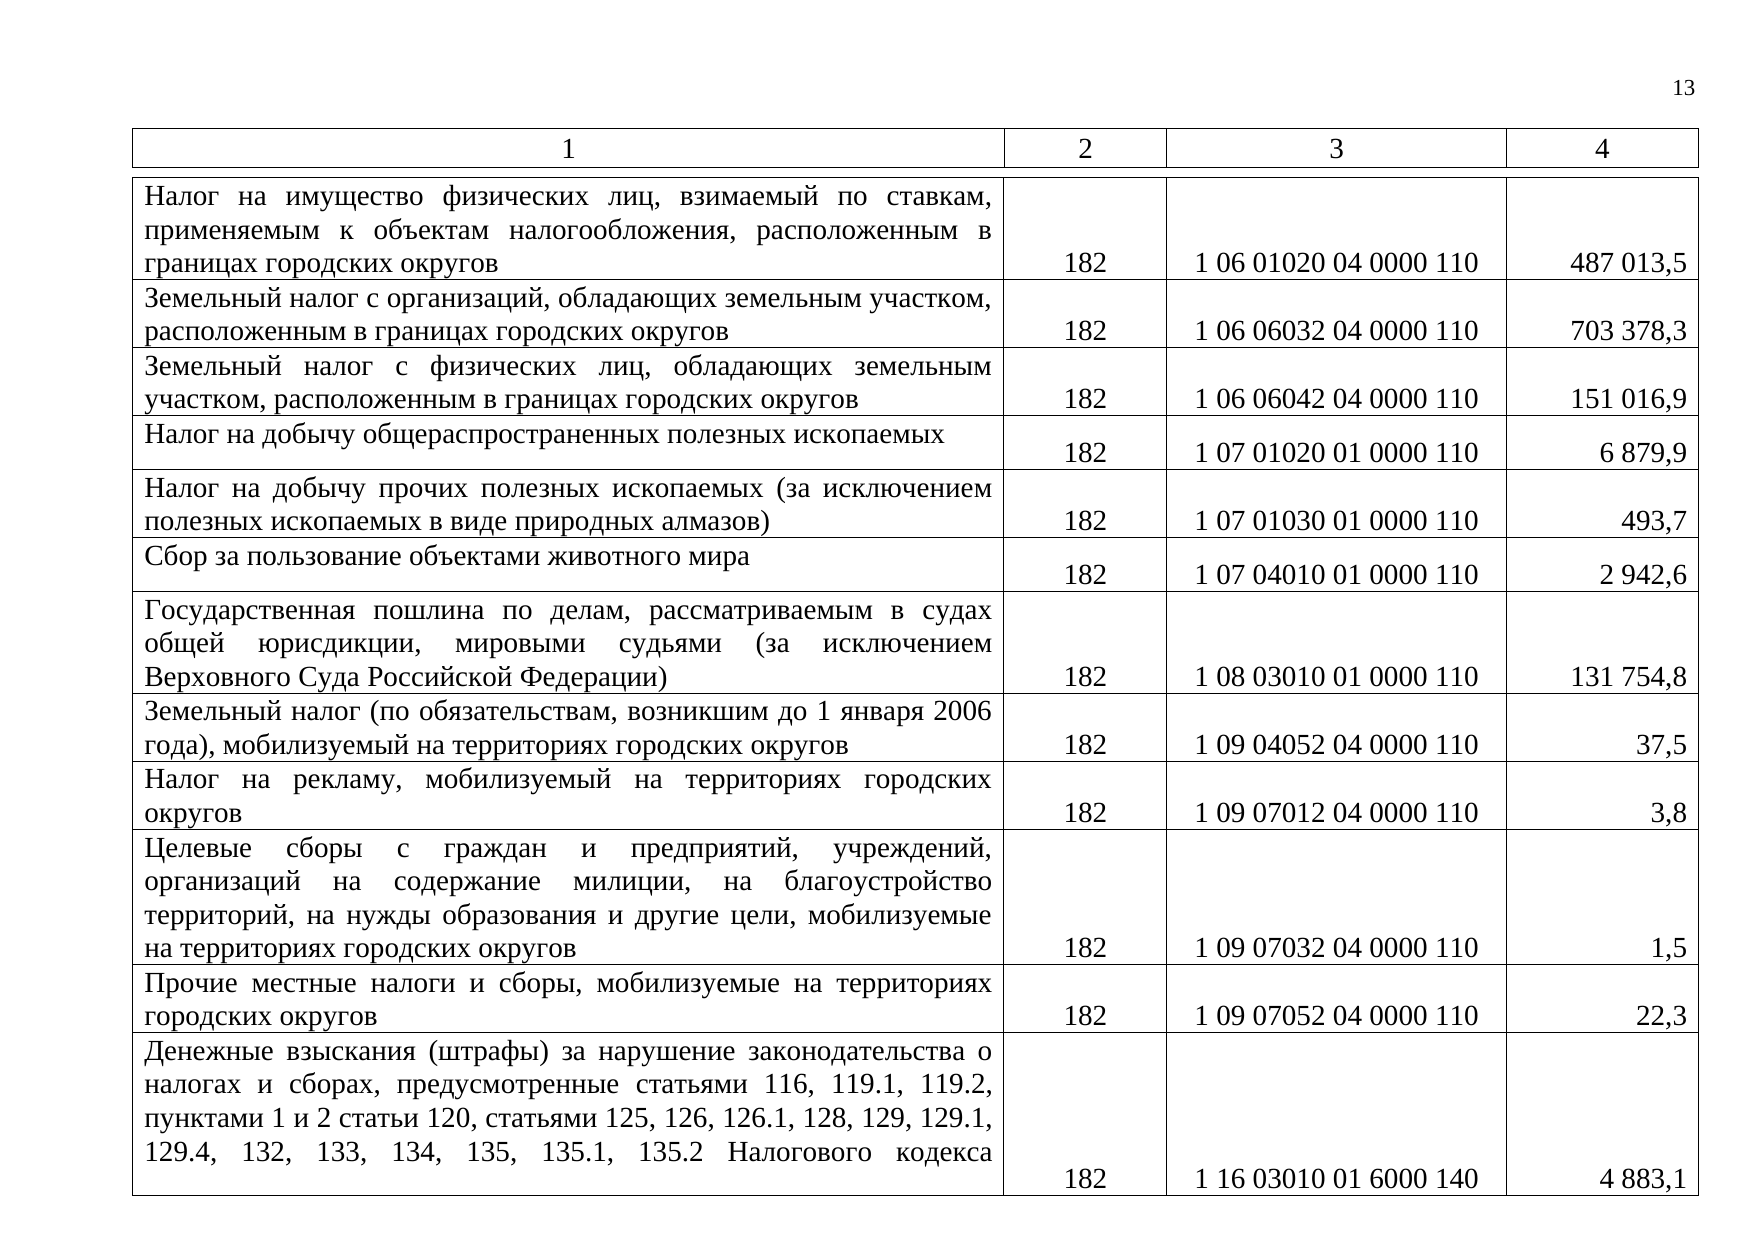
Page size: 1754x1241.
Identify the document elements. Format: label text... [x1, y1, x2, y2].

table_cell Налог на имущество физических лиц, взимаемый по ставкам, применяемым к объектам налогообложения, расположенным в границах городских округов [133, 178, 1003, 279]
table_cell Сбор за пользование объектами животного мира [133, 538, 1003, 591]
table_cell 151 016,9 [1507, 348, 1698, 415]
table_cell 6 879,9 [1507, 416, 1698, 469]
table_cell 131 754,8 [1507, 592, 1698, 692]
table_cell 3,8 [1507, 762, 1698, 829]
table_cell 182 [1004, 348, 1166, 415]
table_cell 1,5 [1507, 830, 1698, 964]
table_cell 182 [1004, 762, 1166, 829]
table_cell 182 [1004, 416, 1166, 469]
table_cell 22,3 [1507, 965, 1698, 1032]
table_cell 1 07 01030 01 0000 110 [1167, 470, 1506, 537]
table_cell 1 07 04010 01 0000 110 [1167, 538, 1506, 591]
table_cell Земельный налог с организаций, обладающих земельным участком, расположенным в границах городских округов [133, 280, 1003, 347]
table_cell 182 [1004, 1033, 1166, 1195]
table_cell 1 06 06032 04 0000 110 [1167, 280, 1506, 347]
table_cell 37,5 [1507, 694, 1698, 761]
table_cell Прочие местные налоги и сборы, мобилизуемые на территориях городских округов [133, 965, 1003, 1032]
table_cell 1 07 01020 01 0000 110 [1167, 416, 1506, 469]
table_cell Целевые сборы с граждан и предприятий, учреждений, организаций на содержание милиции, на благоустройство территорий, на нужды образования и другие цели, мобилизуемые на территориях городских округов [133, 830, 1003, 964]
table_cell Государственная пошлина по делам, рассматриваемым в судах общей юрисдикции, мировыми судьями (за исключением Верховного Суда Российской Федерации) [133, 592, 1003, 692]
table_cell Земельный налог с физических лиц, обладающих земельным участком, расположенным в границах городских округов [133, 348, 1003, 415]
table_cell Налог на рекламу, мобилизуемый на территориях городских округов [133, 762, 1003, 829]
table_cell 493,7 [1507, 470, 1698, 537]
table_cell 182 [1004, 538, 1166, 591]
table_cell 1 09 07052 04 0000 110 [1167, 965, 1506, 1032]
table_cell 1 09 04052 04 0000 110 [1167, 694, 1506, 761]
table_cell 182 [1004, 965, 1166, 1032]
table_cell 2 942,6 [1507, 538, 1698, 591]
table_cell 182 [1004, 280, 1166, 347]
table_cell 487 013,5 [1507, 178, 1698, 279]
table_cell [1167, 1033, 1506, 1195]
table_cell 182 [1004, 470, 1166, 537]
table_cell 182 [1004, 592, 1166, 692]
table_cell 1 09 07032 04 0000 110 [1167, 830, 1506, 964]
table_cell 1 06 06042 04 0000 110 [1167, 348, 1506, 415]
table_cell 182 [1004, 694, 1166, 761]
table_cell 1 08 03010 01 0000 110 [1167, 592, 1506, 692]
table_cell 4 883,1 [1507, 1033, 1698, 1195]
table_cell 1 06 01020 04 0000 110 [1167, 178, 1506, 279]
table_cell 703 378,3 [1507, 280, 1698, 347]
table_cell 182 [1004, 178, 1166, 279]
table_cell 182 [1004, 830, 1166, 964]
table_cell Налог на добычу общераспространенных полезных ископаемых [133, 416, 1003, 469]
table_cell Налог на добычу прочих полезных ископаемых (за исключением полезных ископаемых в виде природных алмазов) [133, 470, 1003, 537]
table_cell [133, 1033, 1003, 1195]
table_cell 1 09 07012 04 0000 110 [1167, 762, 1506, 829]
table_cell Земельный налог (по обязательствам, возникшим до 1 января 2006 года), мобилизуемый на территориях городских округов [133, 694, 1003, 761]
